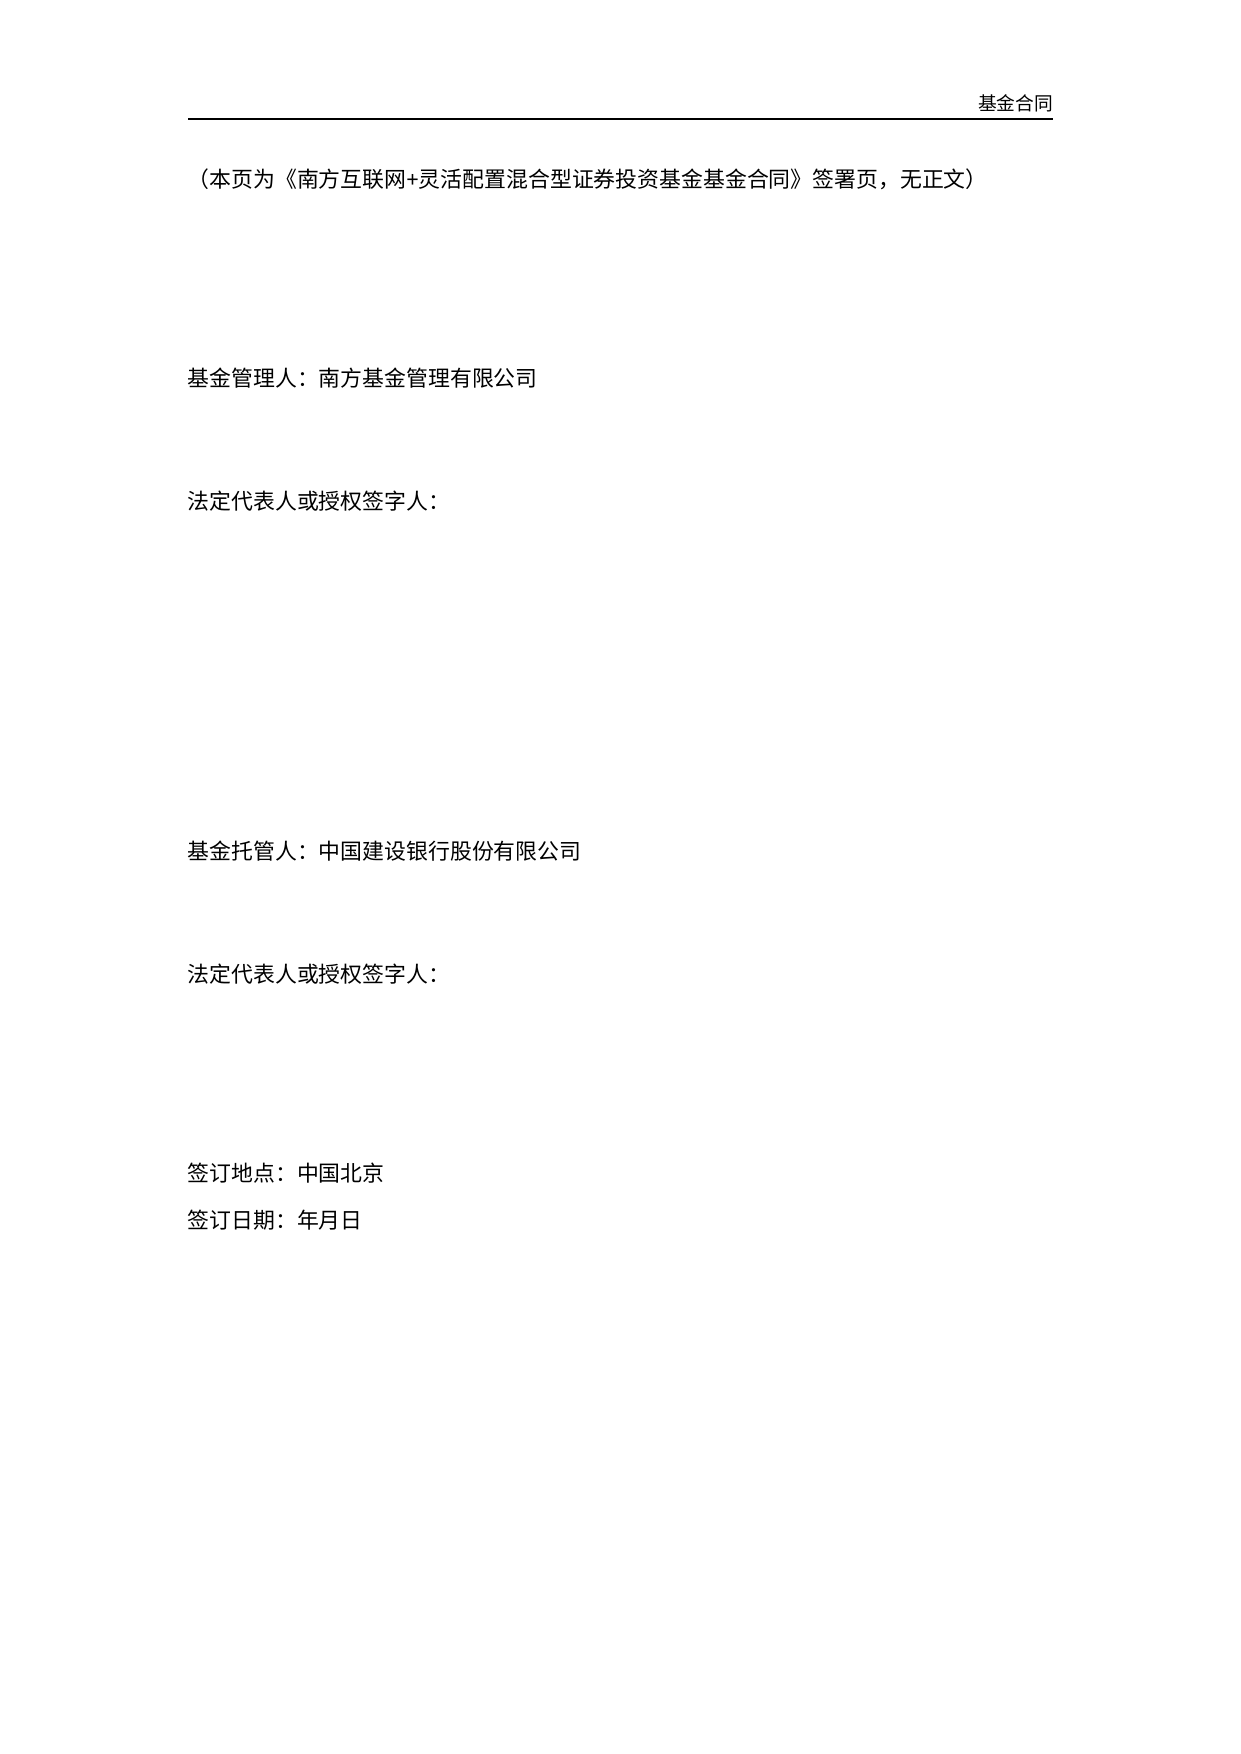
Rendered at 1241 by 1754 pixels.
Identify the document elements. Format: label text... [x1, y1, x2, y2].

text 法定代表人或授权签字人： [187, 957, 1053, 989]
text 法定代表人或授权签字人： [187, 484, 1053, 516]
text （本页为《南方互联网+灵活配置混合型证券投资基金基金合同》签署页，无正文） [187, 162, 1053, 194]
text 签订日期：年月日 [187, 1203, 1053, 1235]
text 基金管理人：南方基金管理有限公司 [187, 361, 1053, 392]
text 签订地点：中国北京 [187, 1156, 1053, 1187]
text 基金托管人：中国建设银行股份有限公司 [187, 834, 1053, 866]
